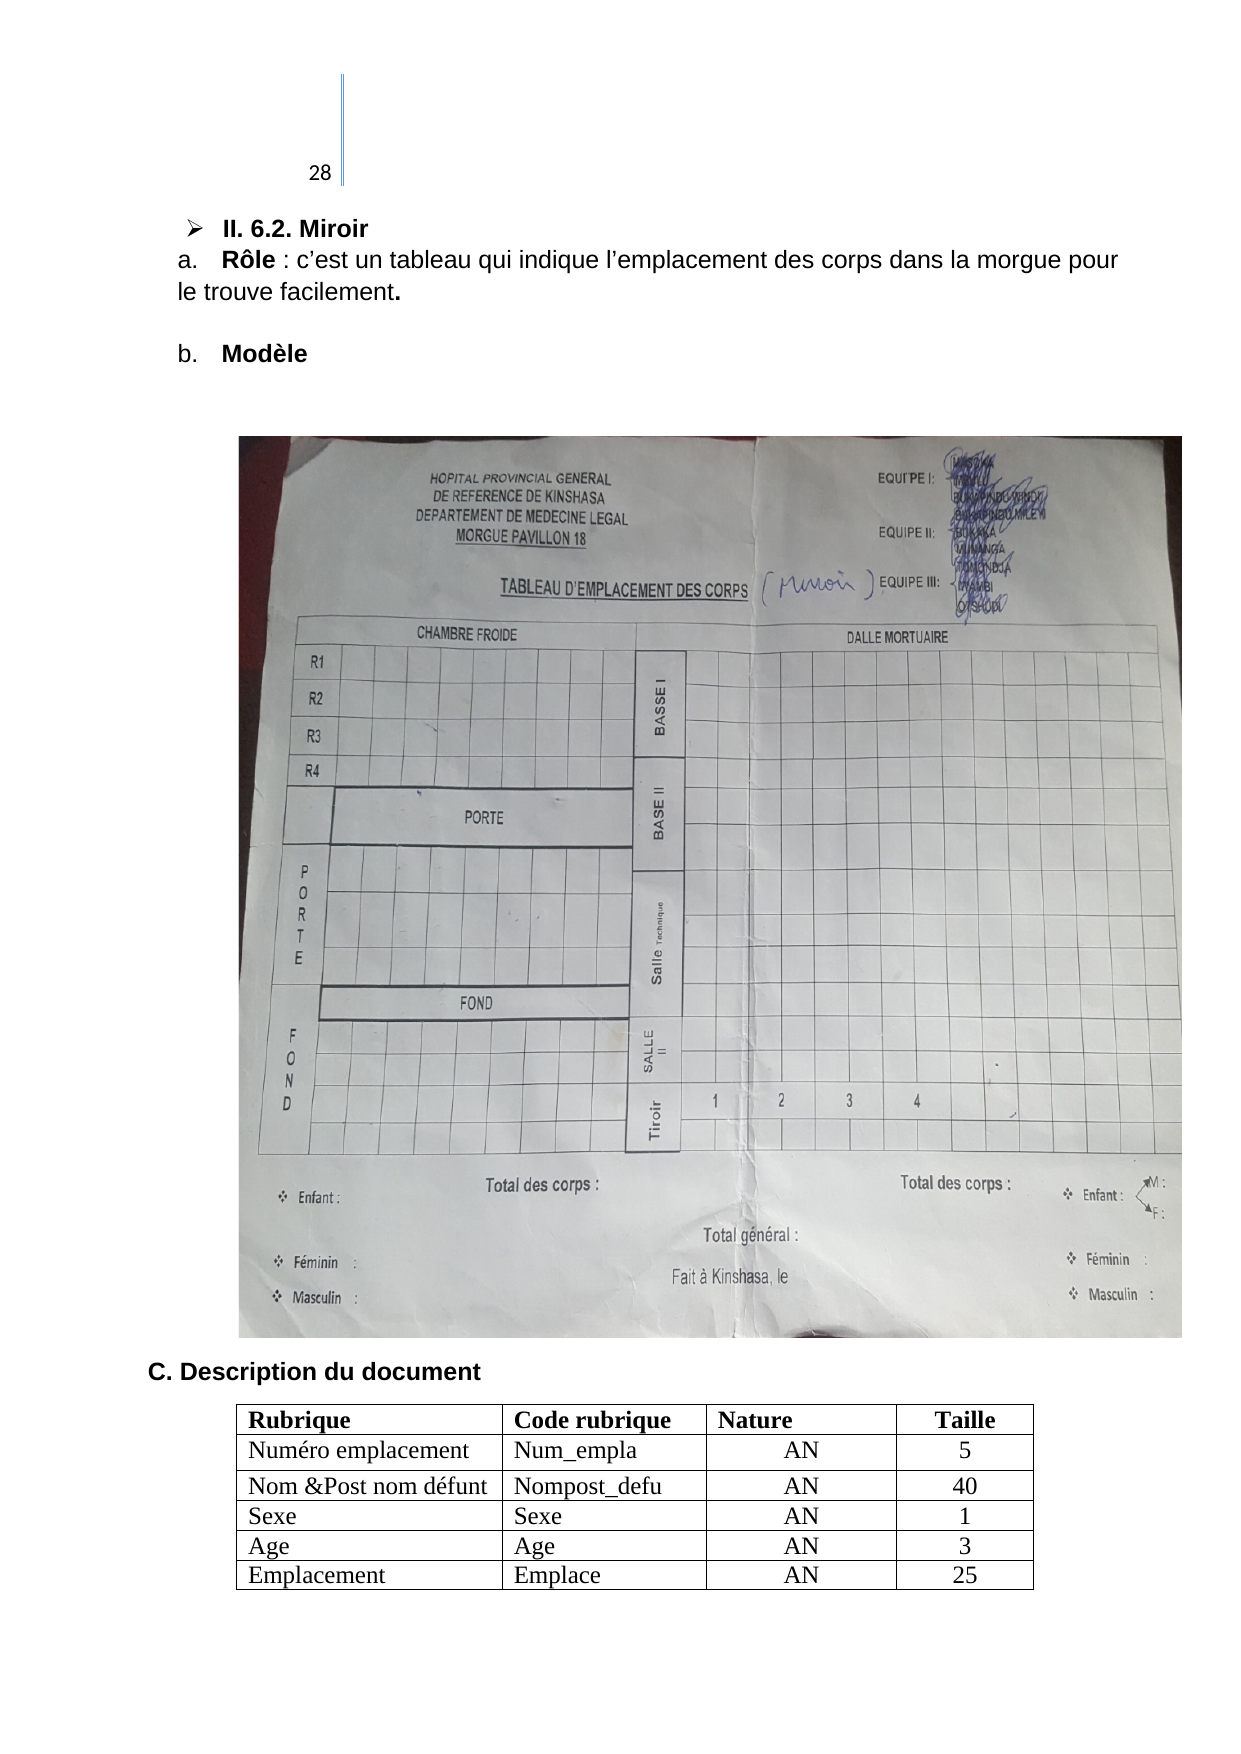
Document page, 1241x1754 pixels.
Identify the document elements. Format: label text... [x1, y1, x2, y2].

table_cell 3 [897, 1531, 1033, 1559]
table_header Code rubrique [503, 1405, 706, 1434]
picture [239, 436, 1181, 1338]
table_cell AN [707, 1471, 896, 1500]
table_cell Age [503, 1531, 706, 1559]
table_cell AN [707, 1435, 896, 1470]
table_cell Nompost_defu [503, 1471, 706, 1500]
table_cell 25 [897, 1561, 1033, 1589]
table_cell Emplacement [237, 1561, 502, 1589]
table_cell Emplace [503, 1561, 706, 1589]
table_cell 5 [897, 1435, 1033, 1470]
list Modèle [177, 339, 1122, 367]
table_cell Age [237, 1531, 502, 1559]
text C. Description du document [148, 1356, 1122, 1385]
table_cell Numéro emplacement [237, 1435, 502, 1470]
table_header Taille [897, 1405, 1033, 1434]
table_cell Sexe [237, 1501, 502, 1530]
table_cell 1 [897, 1501, 1033, 1530]
table_cell AN [707, 1501, 896, 1530]
table_cell AN [707, 1561, 896, 1589]
table_cell Sexe [503, 1501, 706, 1530]
list II. 6.2. Miroir [185, 214, 1122, 243]
table_header Rubrique [237, 1405, 502, 1434]
table_cell 40 [897, 1471, 1033, 1500]
list Rôle : c’est un tableau qui indique l’emplacement des corps dans la morgue pour le trouve facilement. [177, 246, 1122, 305]
table_header Nature [707, 1405, 896, 1434]
table_cell Num_empla [503, 1435, 706, 1470]
table_cell Nom &Post nom défunt [237, 1471, 502, 1500]
table_cell AN [707, 1531, 896, 1559]
